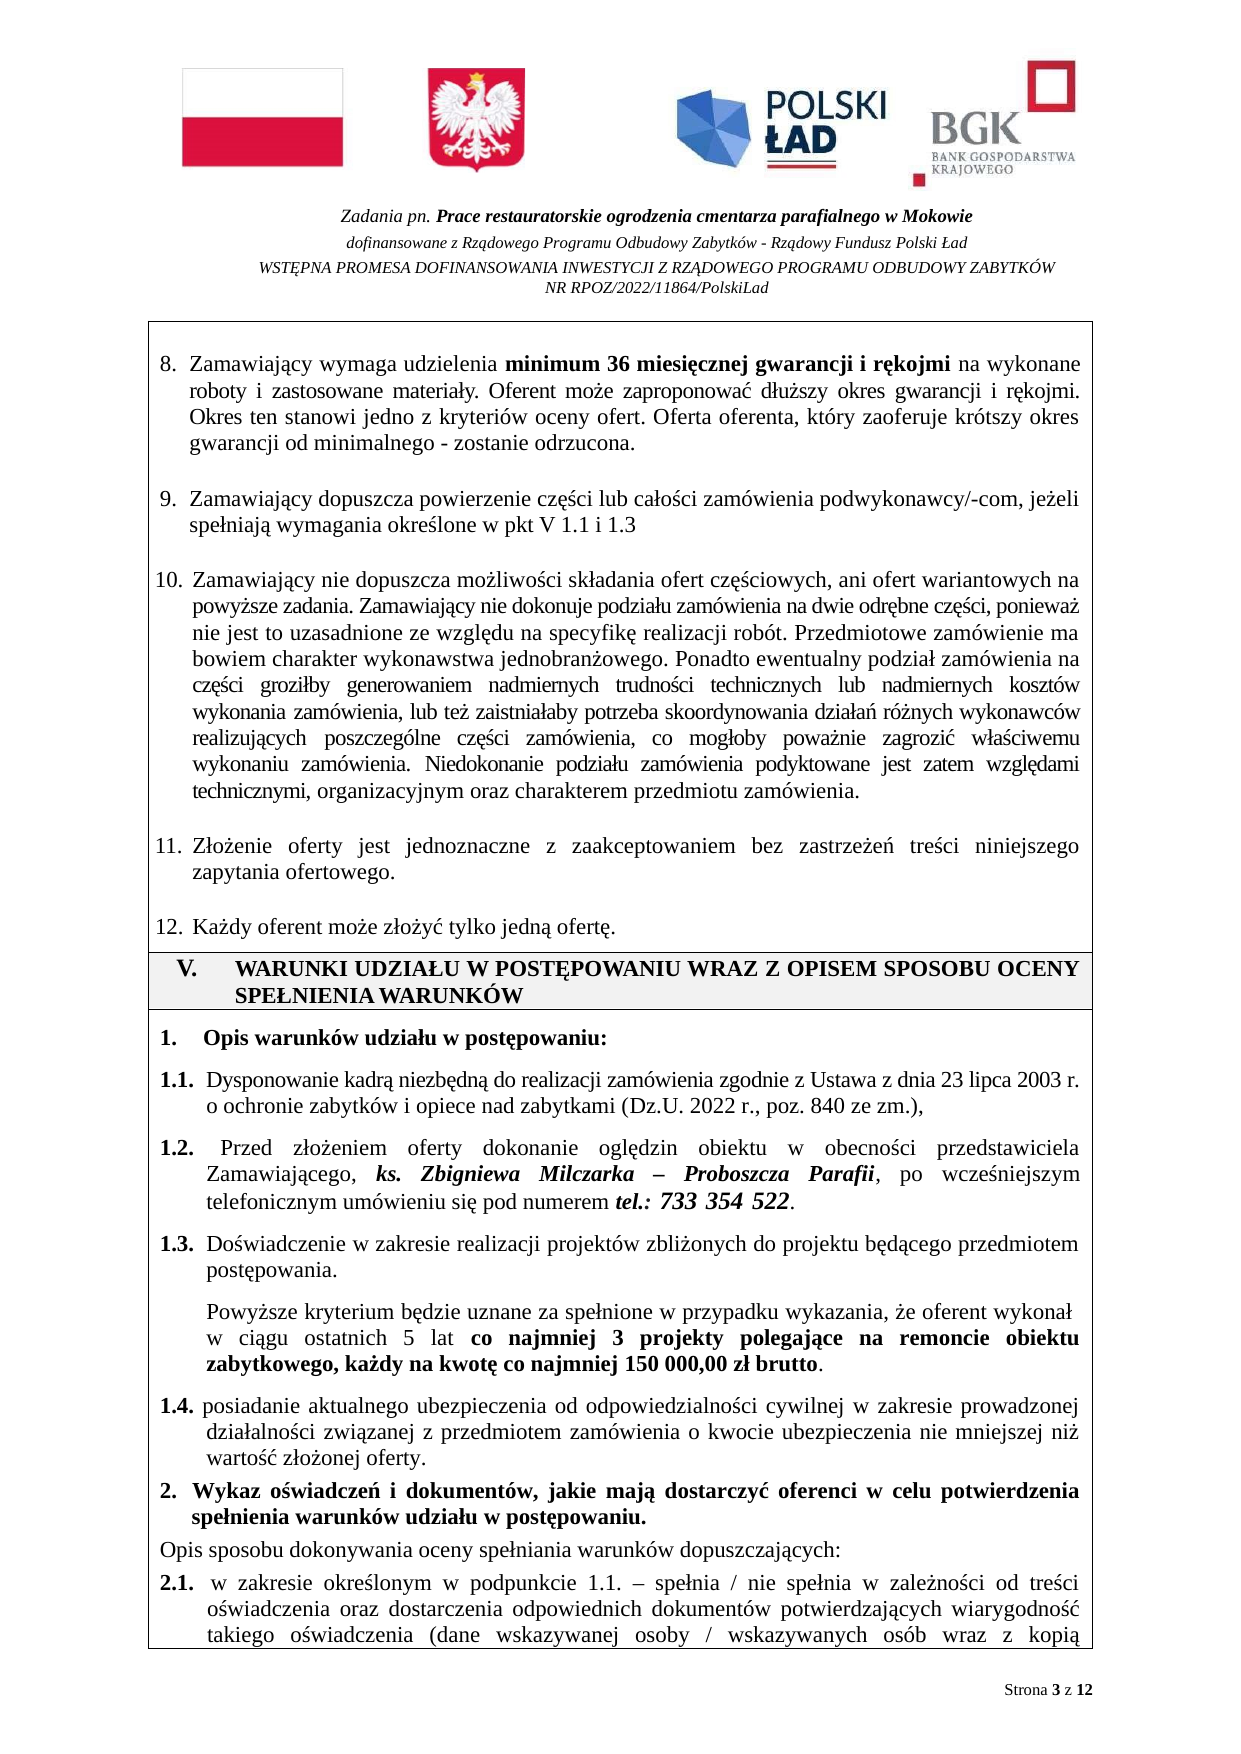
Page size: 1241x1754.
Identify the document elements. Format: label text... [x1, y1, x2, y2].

table_cell WARUNKI UDZIAŁU W POSTĘPOWANIU WRAZ Z OPISEM SPOSOBU OCENY SPEŁNIENIA WARUNKÓW [149, 953, 1092, 1008]
picture [181, 68, 525, 173]
picture [656, 48, 1091, 195]
